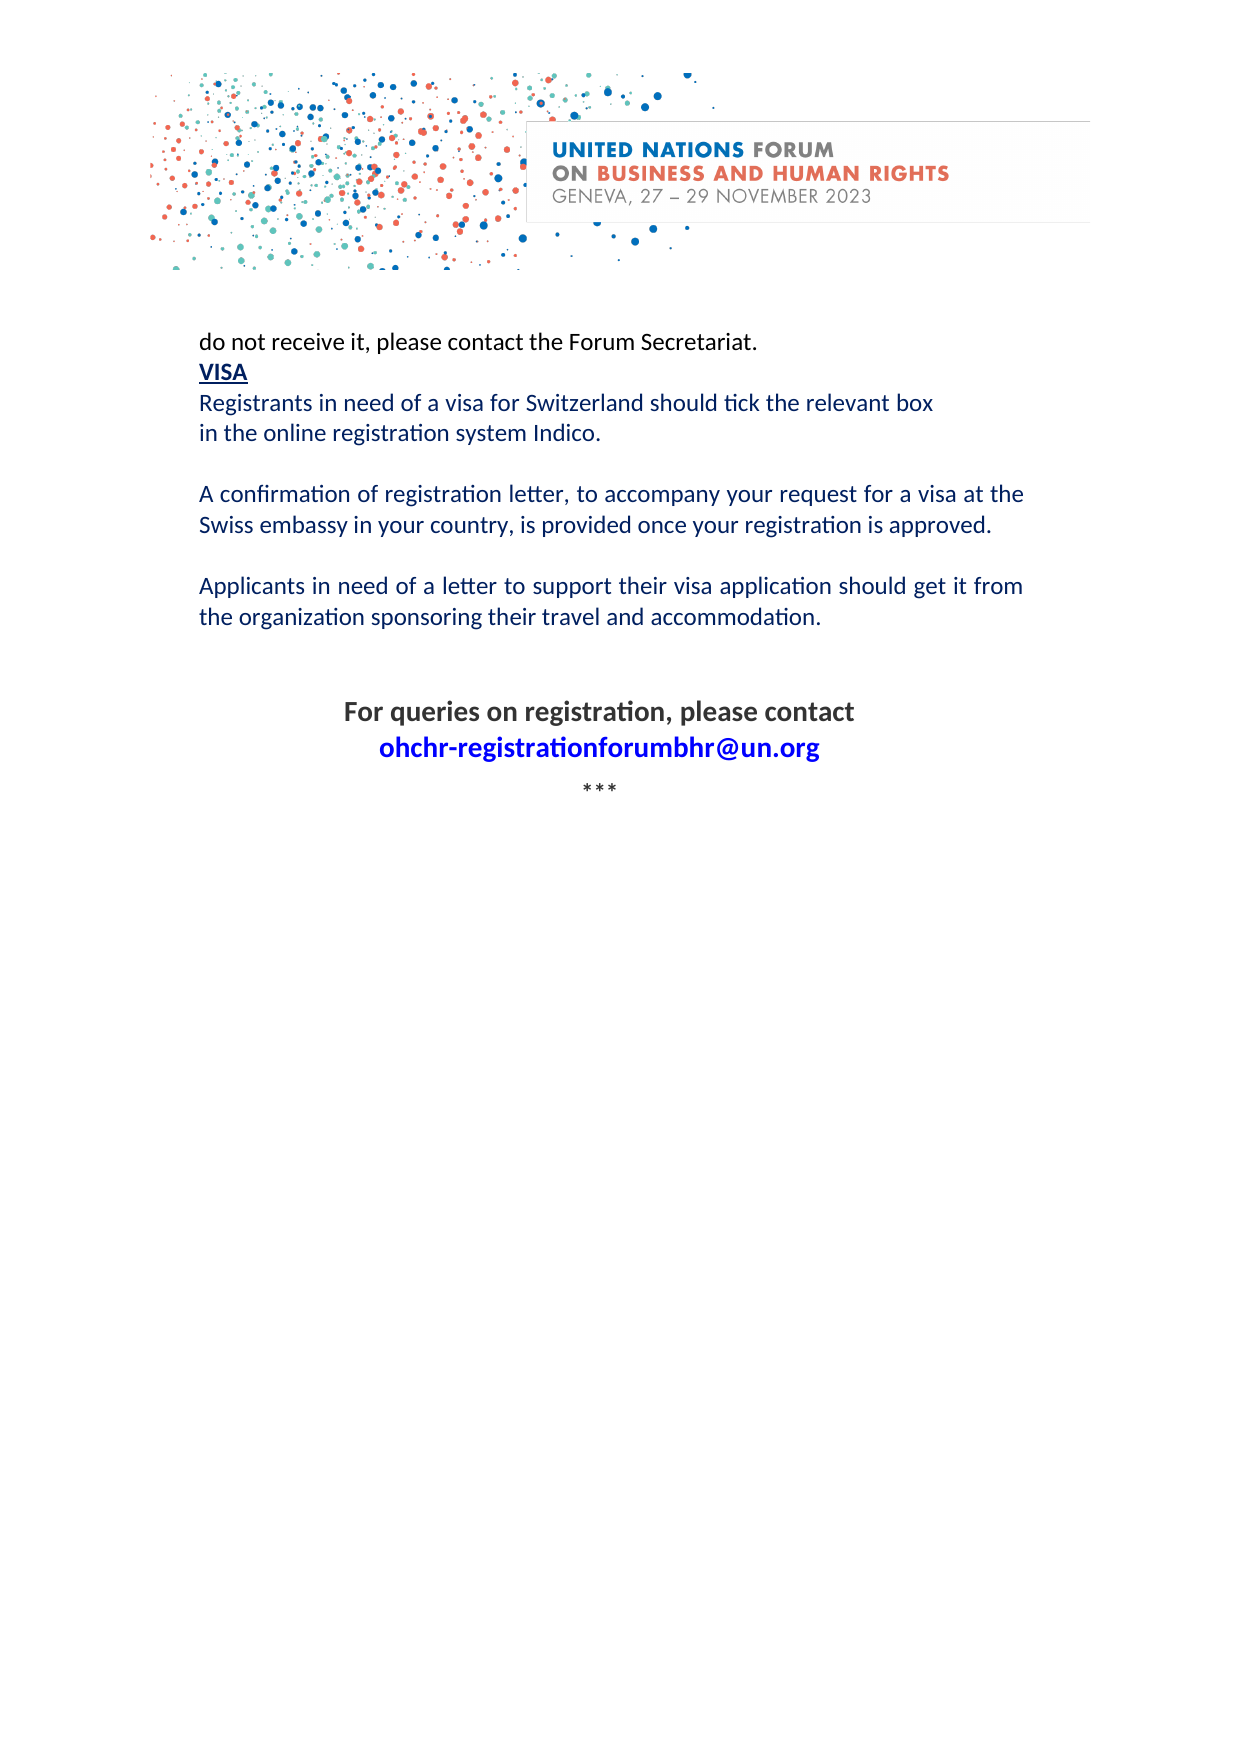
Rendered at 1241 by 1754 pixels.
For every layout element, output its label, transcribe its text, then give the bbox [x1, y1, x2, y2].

text For queries on registration, please contact [204, 693, 995, 729]
text VISA [199, 356, 1090, 387]
subtitle *** [204, 777, 995, 808]
text A confirmation of registration letter, to accompany your request for a visa at the Swiss embassy in your country, is provided once your registration is approved. [199, 478, 1026, 539]
picture [150, 73, 1091, 270]
text Applicants in need of a letter to support their visa application should get it from the organization sponsoring their travel and accommodation. [199, 570, 1026, 631]
text Registrants in need of a visa for Switzerland should tick the relevant box in the online registration system Indico. [199, 387, 935, 448]
text ohchr-registrationforumbhr@un.org [204, 729, 995, 764]
